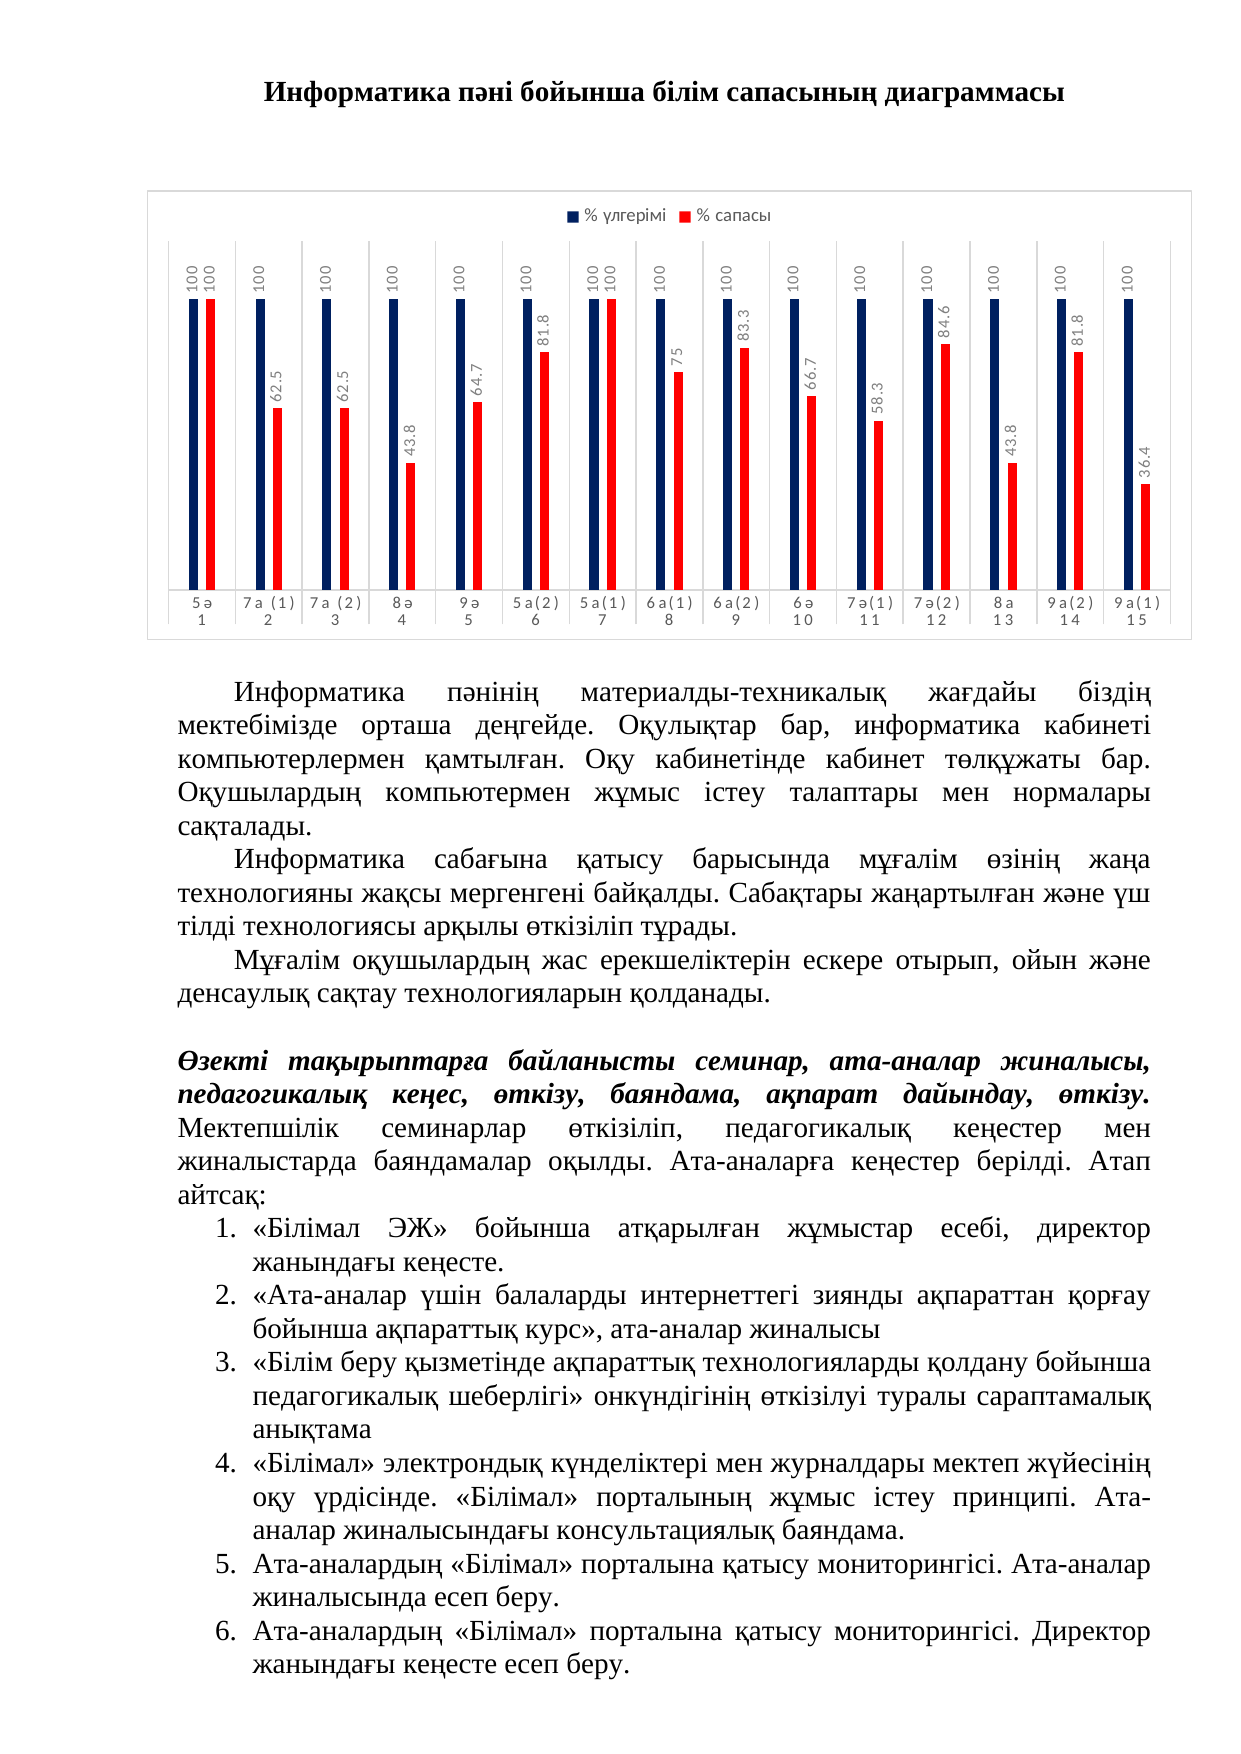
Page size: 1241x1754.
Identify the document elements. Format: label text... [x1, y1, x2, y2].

list Ата-аналардың «Білімал» порталына қатысу мониторингісі. Ата-аналар жиналысында есеп беру. [215, 1546, 1152, 1613]
list «Білімал» электрондық күнделіктері мен журналдары мектеп жүйесінің оқу үрдісінде. «Білімал» порталының жұмыс істеу принципі. Ата-аналар жиналысындағы консультациялық баяндама. [215, 1445, 1152, 1546]
list «Ата-аналар үшін балаларды интернеттегі зиянды ақпараттан қорғау бойынша ақпараттық курс», ата-аналар жиналысы [215, 1277, 1152, 1344]
text Информатика сабағына қатысу барысында мұғалім өзінің жаңа технологияны жақсы мергенгені байқалды. Сабақтары жаңартылған және үш тілді технологиясы арқылы өткізіліп тұрады. [177, 841, 1152, 942]
text Өзекті тақырыптарға байланысты семинар, ата-аналар жиналысы, педагогикалық кеңес, өткізу, баяндама, ақпарат дайындау, өткізу. Мектепшілік семинарлар өткізіліп, педагогикалық кеңестер мен жиналыстарда баяндамалар оқылды. Ата-аналарға кеңестер берілді. Атап айтсақ: [177, 1043, 1152, 1210]
list Ата-аналардың «Білімал» порталына қатысу мониторингісі. Директор жанындағы кеңесте есеп беру. [215, 1613, 1152, 1680]
text Информатика пәні бойынша білім сапасының диаграммасы [177, 74, 1152, 107]
list «Білімал ЭЖ» бойынша атқарылған жұмыстар есебі, директор жанындағы кеңесте. [215, 1210, 1152, 1277]
text Мұғалім оқушылардың жас ерекшеліктерін ескере отырып, ойын және денсаулық сақтау технологияларын қолданады. [177, 942, 1152, 1009]
list «Білім беру қызметінде ақпараттық технологияларды қолдану бойынша педагогикалық шеберлігі» онкүндігінің өткізілуі туралы сараптамалық анықтама [215, 1344, 1152, 1445]
text Информатика пәнінің материалды-техникалық жағдайы біздің мектебімізде орташа деңгейде. Оқулықтар бар, информатика кабинеті компьютерлермен қамтылған. Оқу кабинетінде кабинет төлқұжаты бар. Оқушылардың компьютермен жұмыс істеу талаптары мен нормалары сақталады. [177, 674, 1152, 841]
